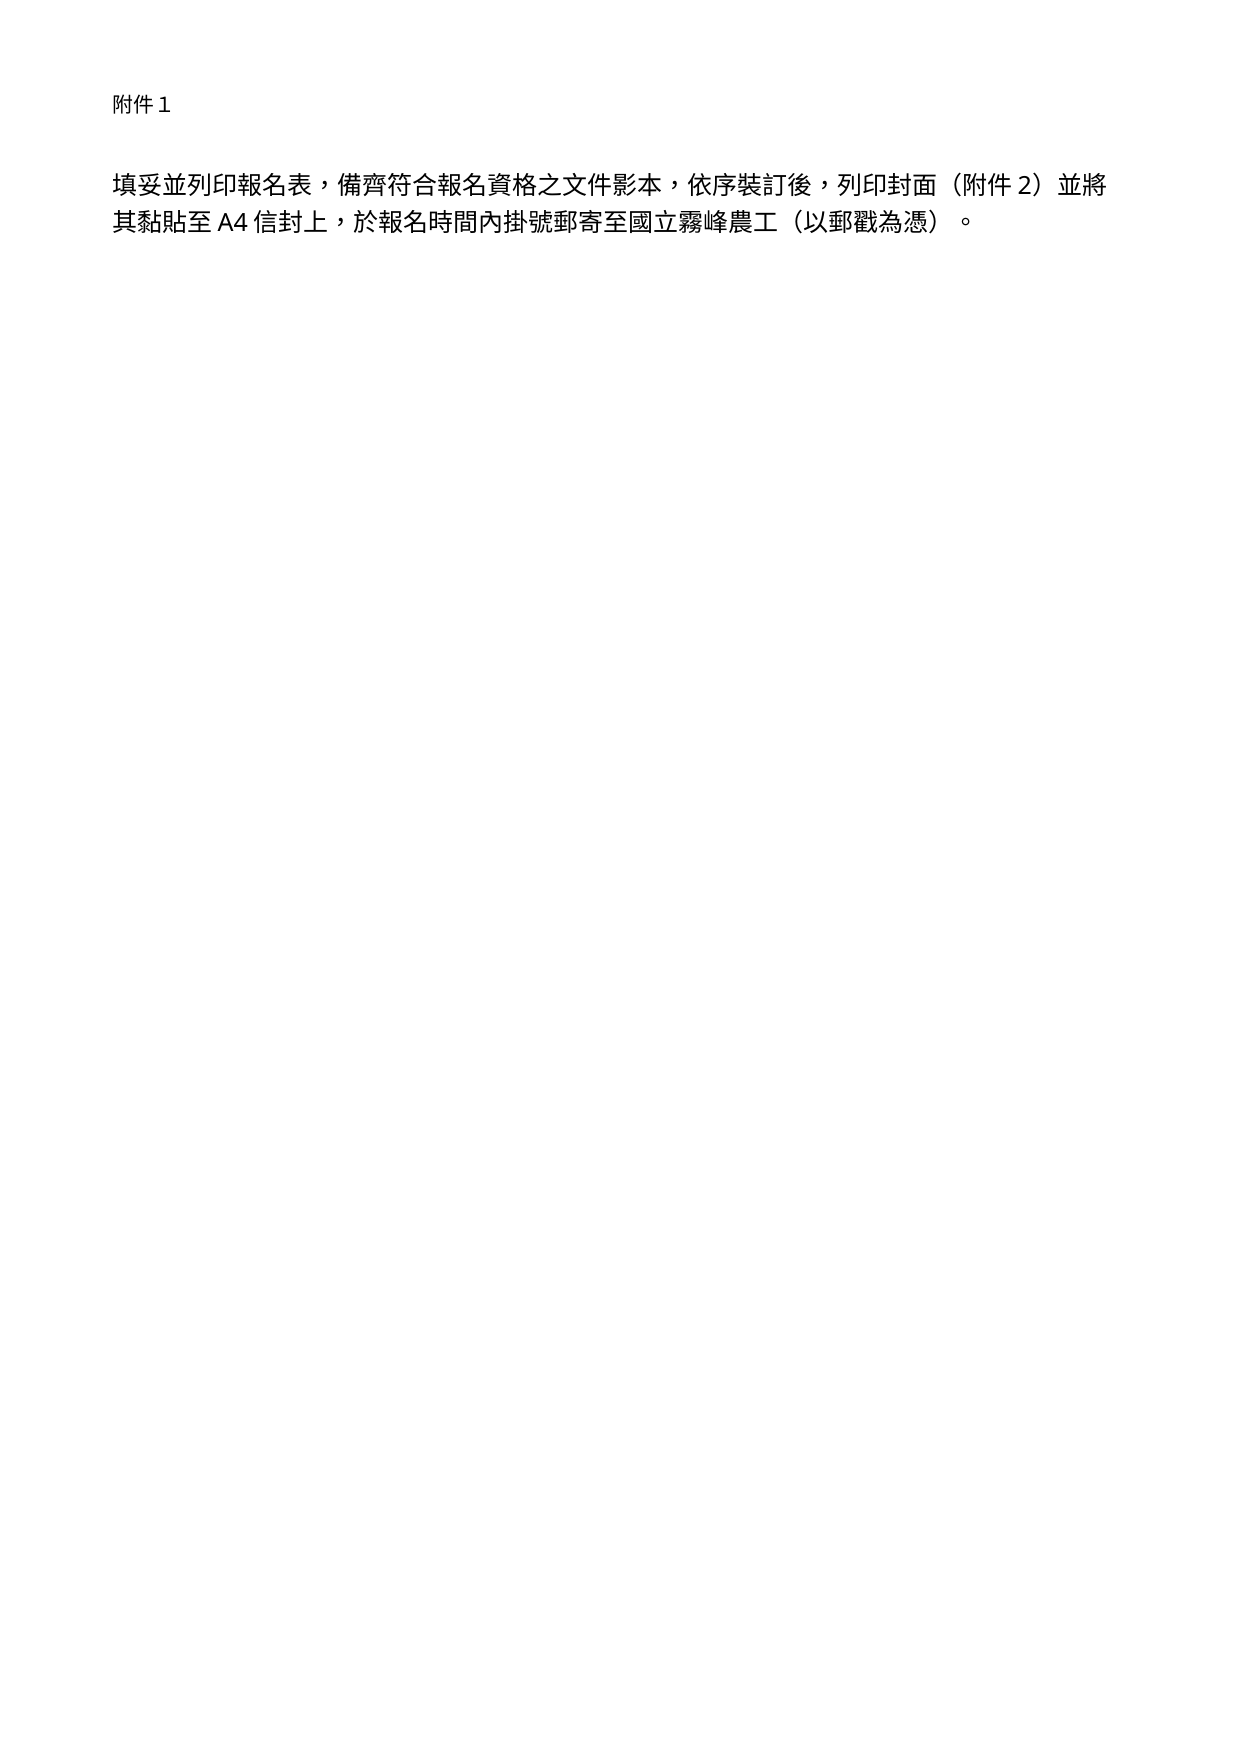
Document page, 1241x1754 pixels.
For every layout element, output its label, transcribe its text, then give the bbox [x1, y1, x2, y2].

text 填妥並列印報名表，備齊符合報名資格之文件影本，依序裝訂後，列印封面（附件2）並將其黏貼至A4信封上，於報名時間內掛號郵寄至國立霧峰農工（以郵戳為憑）。 [112, 164, 1128, 239]
